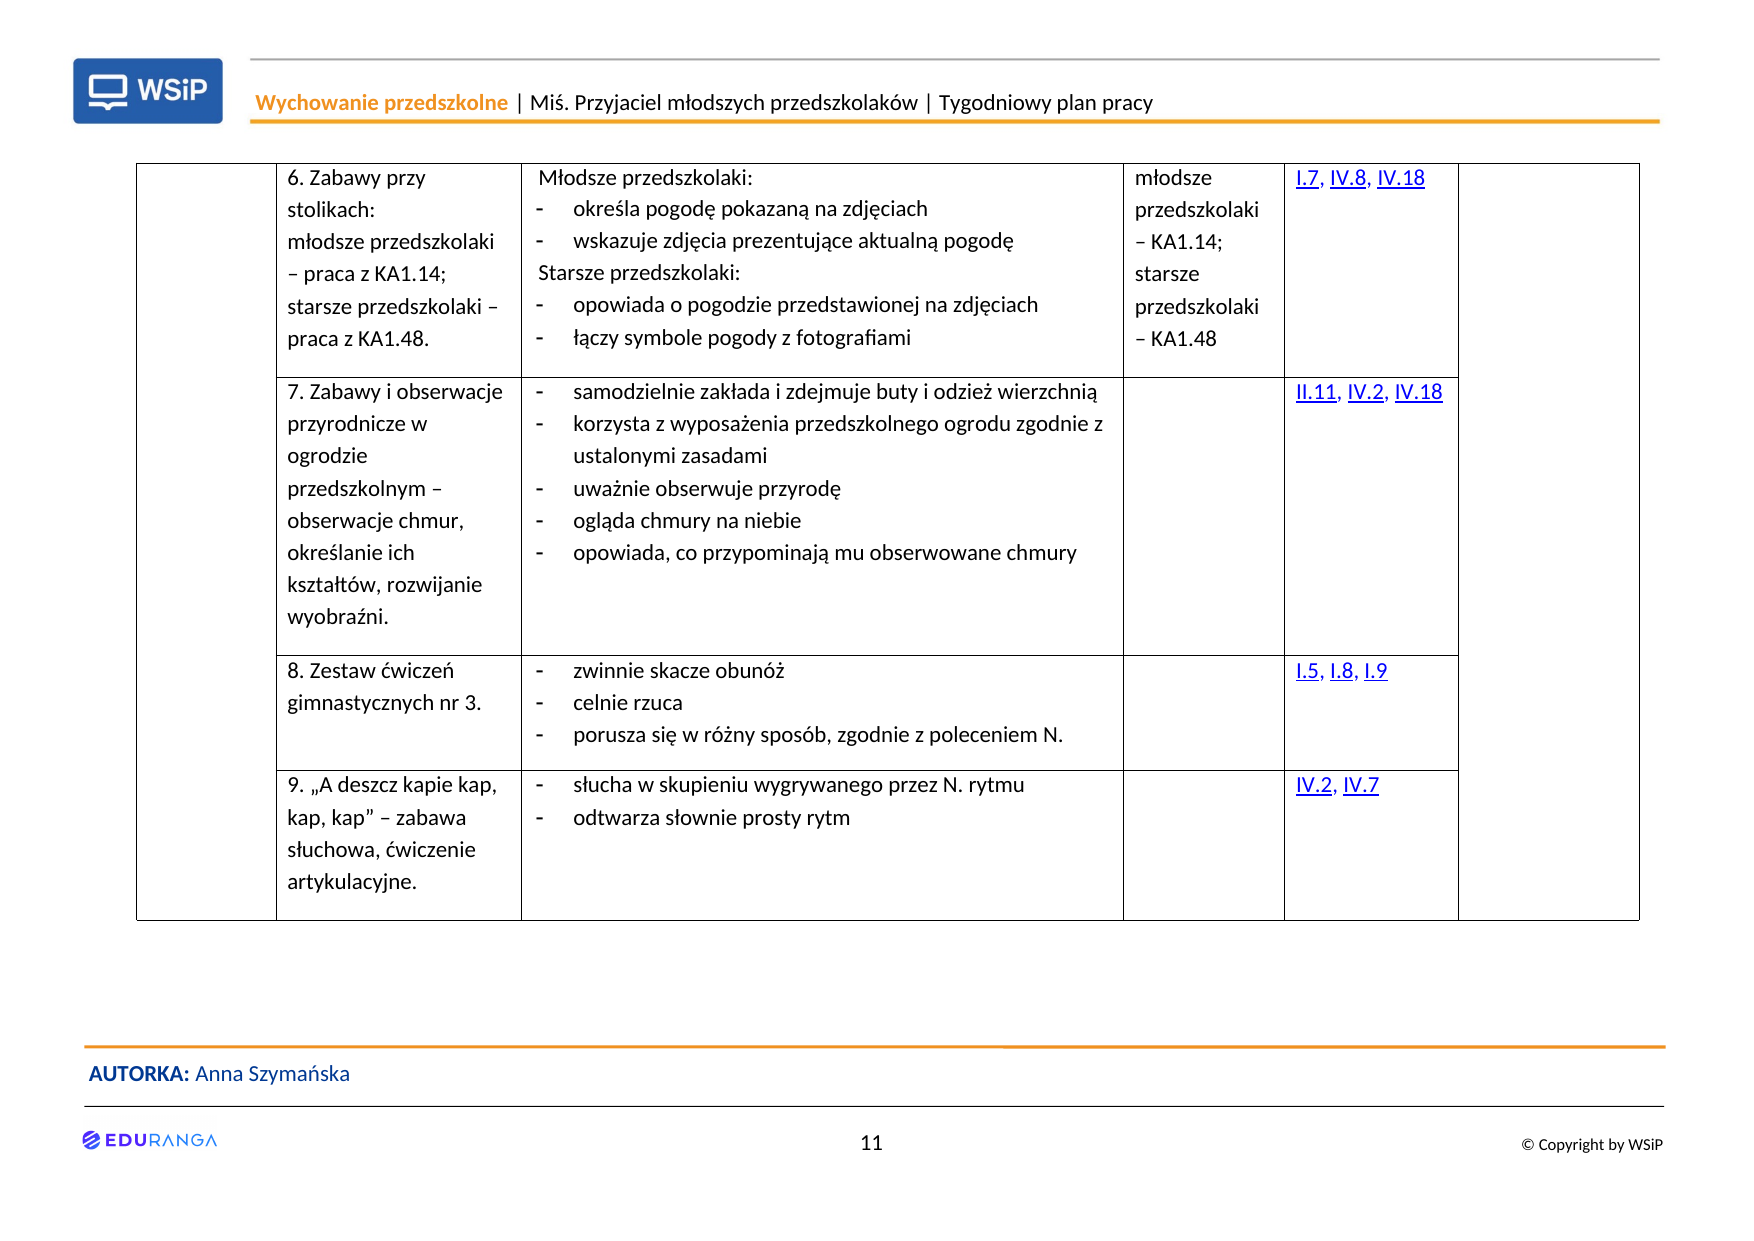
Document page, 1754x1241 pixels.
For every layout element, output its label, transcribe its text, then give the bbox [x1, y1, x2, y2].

table_cell I.5, I.8, I.9 [1285, 656, 1458, 770]
table_cell [1124, 656, 1284, 770]
table_cell [1124, 378, 1284, 655]
table_cell 9. „A deszcz kapie kap, kap, kap” – zabawa słuchowa, ćwiczenie artykulacyjne. [277, 771, 521, 920]
table_cell Młodsze przedszkolaki: określa pogodę pokazaną na zdjęciach wskazuje zdjęcia prezentujące aktualną pogodę Starsze przedszkolaki: opowiada o pogodzie przedstawionej na zdjęciach łączy symbole pogody z fotografiami [522, 164, 1123, 377]
table_cell zwinnie skacze obunóż celnie rzuca porusza się w różny sposób, zgodnie z poleceniem N. [522, 656, 1123, 770]
picture [0, 0, 1754, 162]
table_cell [1124, 771, 1284, 920]
table_cell samodzielnie zakłada i zdejmuje buty i odzież wierzchnią korzysta z wyposażenia przedszkolnego ogrodu zgodnie z ustalonymi zasadami uważnie obserwuje przyrodę ogląda chmury na niebie opowiada, co przypominają mu obserwowane chmury [522, 378, 1123, 655]
picture [82, 1115, 217, 1151]
table_cell IV.2, IV.7 [1285, 771, 1458, 920]
table_cell młodsze przedszkolaki – KA1.14; starsze przedszkolaki – KA1.48 [1124, 164, 1284, 377]
table_cell słucha w skupieniu wygrywanego przez N. rytmu odtwarza słownie prosty rytm [522, 771, 1123, 920]
table_cell 7. Zabawy i obserwacje przyrodnicze w ogrodzie przedszkolnym – obserwacje chmur, określanie ich kształtów, rozwijanie wyobraźni. [277, 378, 521, 655]
table_cell I.7, IV.8, IV.18 [1285, 164, 1458, 377]
table_cell II.11, IV.2, IV.18 [1285, 378, 1458, 655]
table_cell 6. Zabawy przy stolikach: młodsze przedszkolaki – praca z KA1.14; starsze przedszkolaki – praca z KA1.48. [277, 164, 521, 377]
table_cell 8. Zestaw ćwiczeń gimnastycznych nr 3. [277, 656, 521, 770]
